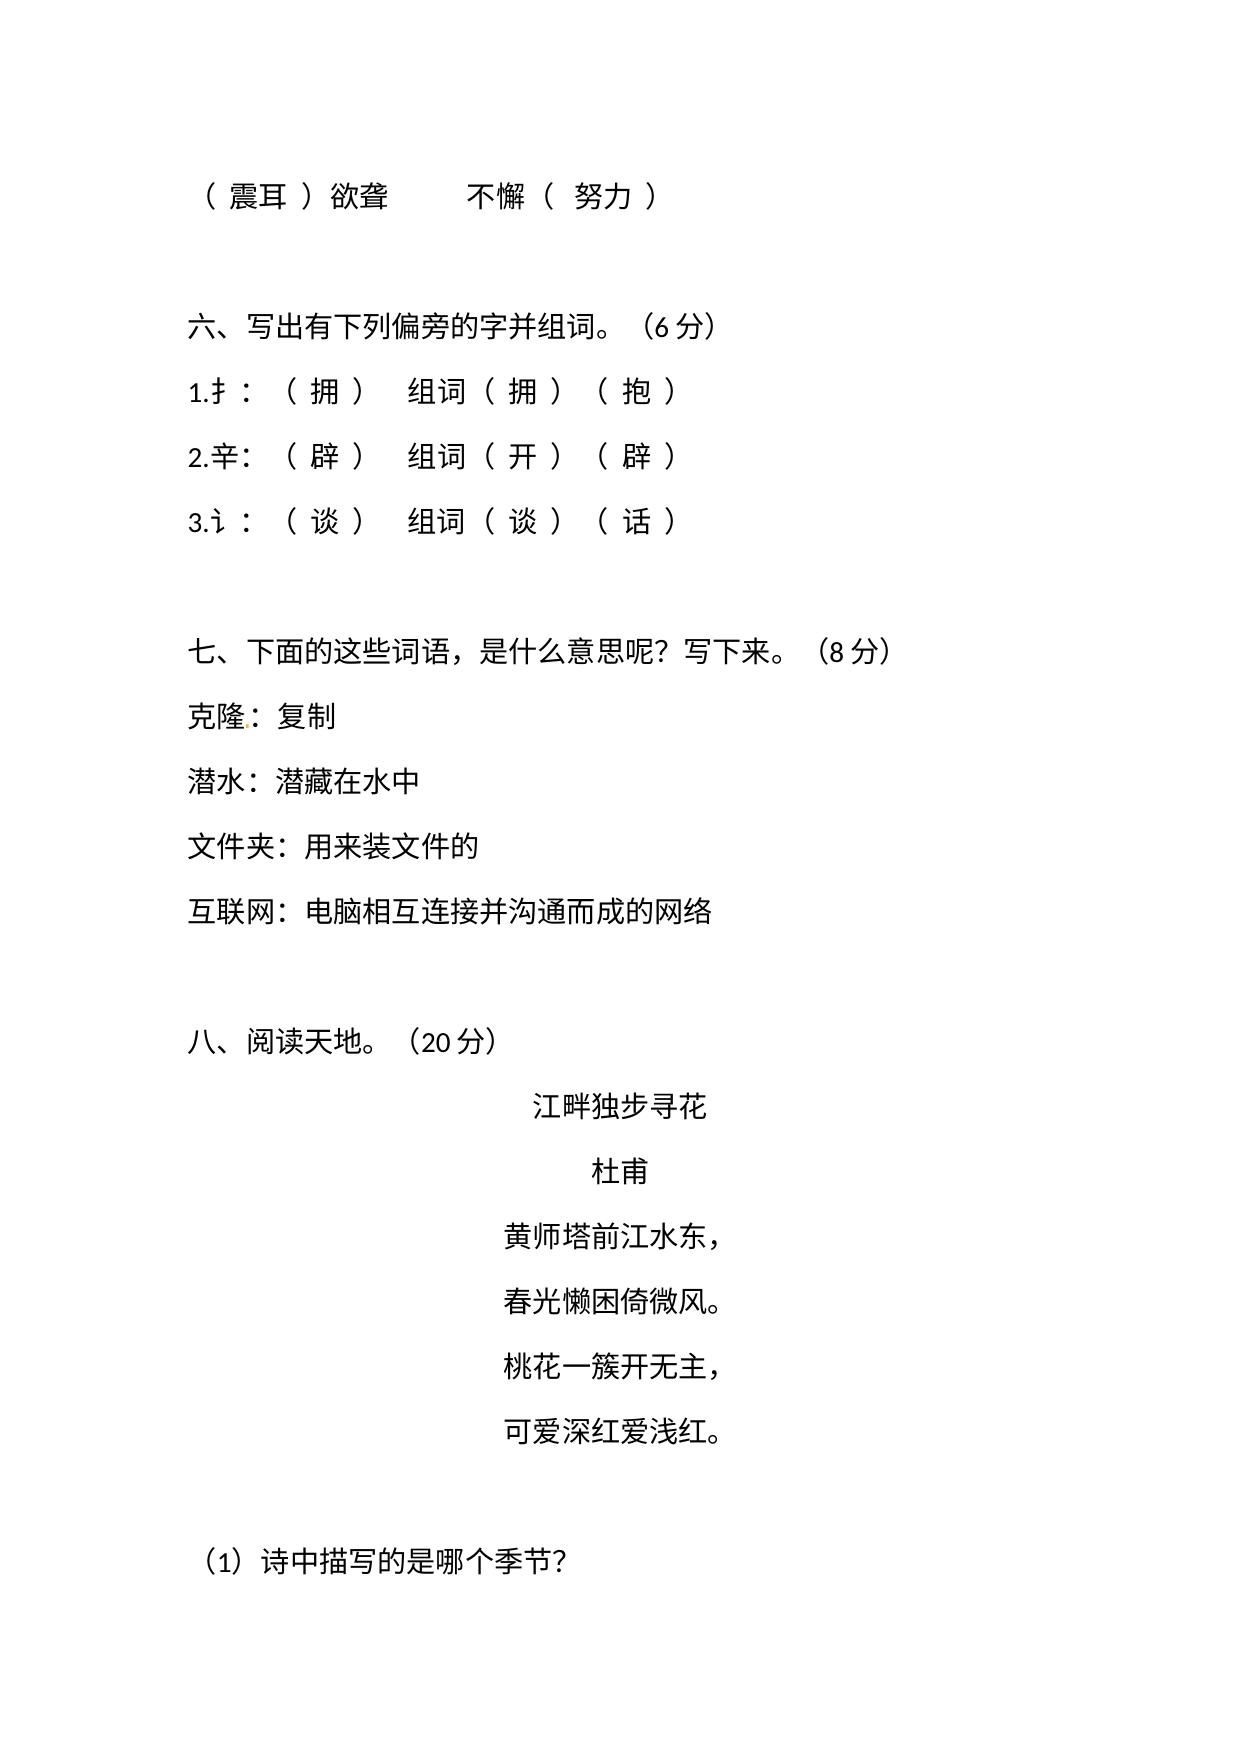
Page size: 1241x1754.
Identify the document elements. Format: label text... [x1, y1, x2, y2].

text 文件夹：用来装文件的 [187, 812, 1053, 877]
text 春光懒困倚微风。 [187, 1267, 1053, 1332]
text 克隆：复制 [187, 682, 1053, 747]
text 六、写出有下列偏旁的字并组词。（6分） [187, 292, 1053, 357]
text 杜甫 [187, 1137, 1053, 1202]
text 1.扌：（ 拥 ） 组词（ 拥 ）（ 抱 ） [187, 357, 1053, 422]
text 桃花一簇开无主， [187, 1332, 1053, 1397]
text 可爱深红爱浅红。 [187, 1397, 1053, 1462]
text 七、下面的这些词语，是什么意思呢？写下来。（8分） [187, 617, 1053, 682]
text 2.辛：（ 辟 ） 组词（ 开 ）（ 辟 ） [187, 422, 1053, 487]
text （ 震耳 ）欲聋 不懈（ 努力 ） [187, 162, 1053, 227]
text 江畔独步寻花 [187, 1072, 1053, 1137]
text 互联网：电脑相互连接并沟通而成的网络 [187, 877, 1053, 942]
text 八、阅读天地。（20分） [187, 1007, 1053, 1072]
text 黄师塔前江水东， [187, 1202, 1053, 1267]
text （1）诗中描写的是哪个季节？ [187, 1527, 1053, 1592]
text 3.讠：（ 谈 ） 组词（ 谈 ）（ 话 ） [187, 487, 1053, 552]
text 潜水：潜藏在水中 [187, 747, 1053, 812]
